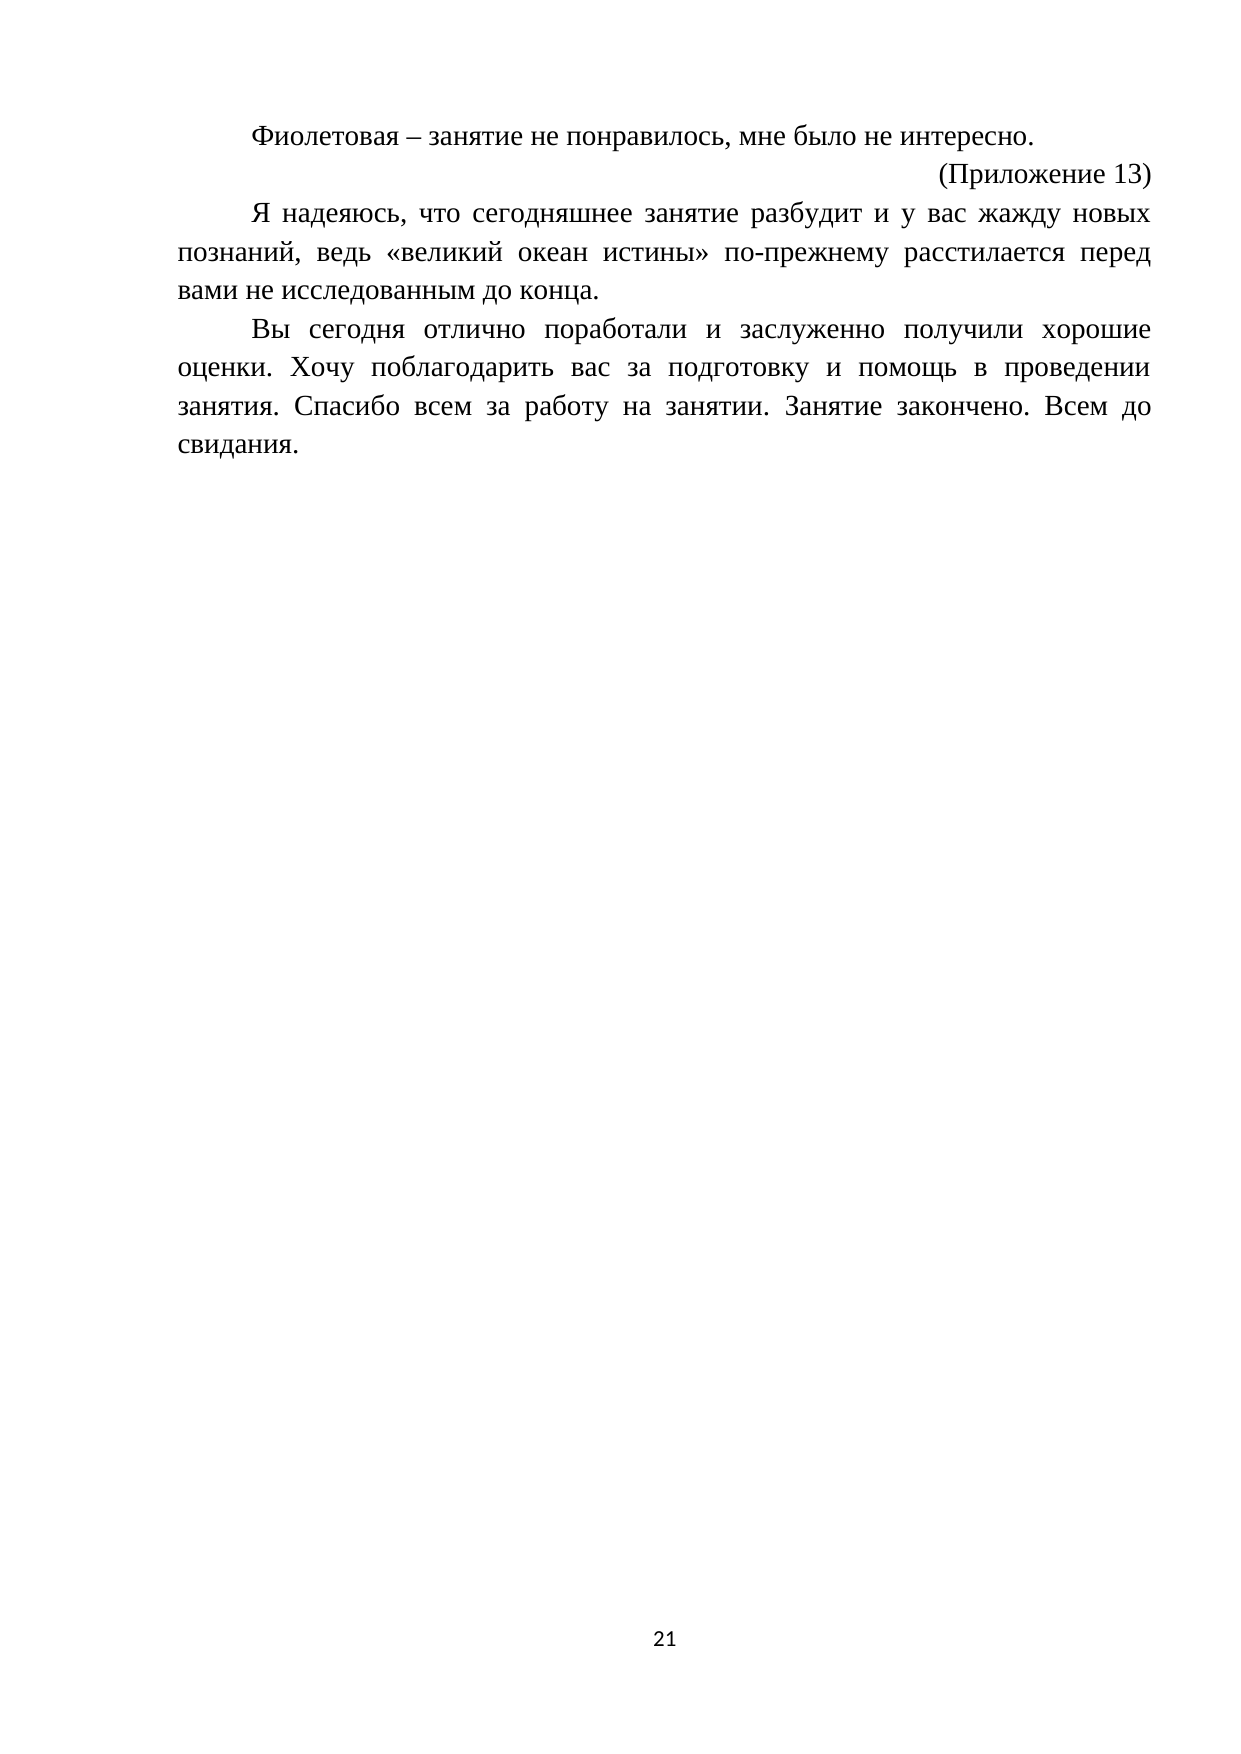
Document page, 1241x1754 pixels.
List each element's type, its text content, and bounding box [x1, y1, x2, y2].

text (Приложение 13) [177, 157, 1152, 190]
text Фиолетовая – занятие не понравилось, мне было не интересно. [177, 118, 1152, 152]
text Вы сегодня отлично поработали и заслуженно получили хорошие оценки. Хочу поблагодарить вас за подготовку и помощь в проведении занятия. Спасибо всем за работу на занятии. Занятие закончено. Всем до свидания. [177, 311, 1152, 460]
text Я надеяюсь, что сегодняшнее занятие разбудит и у вас жажду новых познаний, ведь «великий океан истины» по-прежнему расстилается перед вами не исследованным до конца. [177, 195, 1152, 306]
